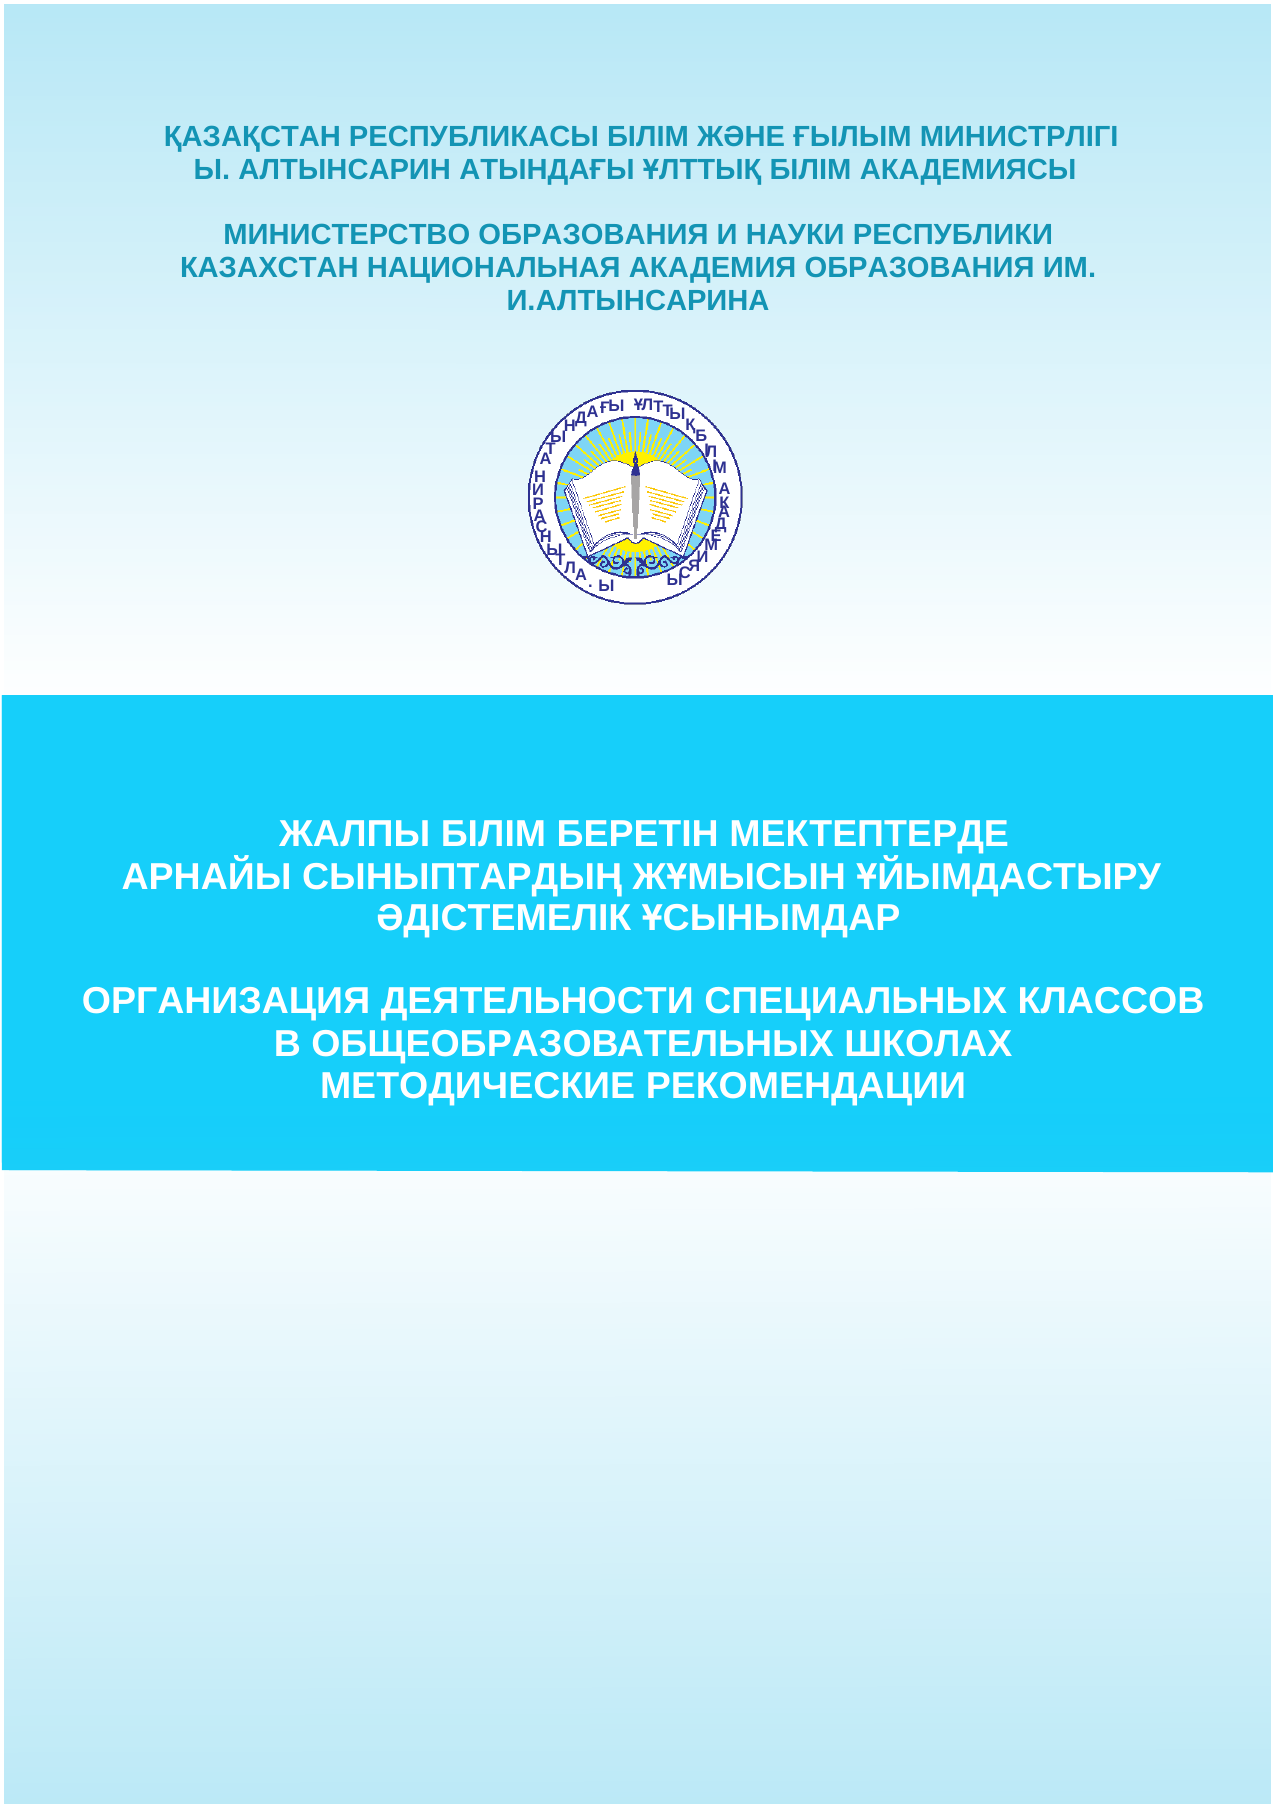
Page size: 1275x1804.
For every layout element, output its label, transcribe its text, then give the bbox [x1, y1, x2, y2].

text МИНИСТЕРСТВО ОБРАЗОВАНИЯ И НАУКИ РЕСПУБЛИКИ КАЗАХСТАН НАЦИОНАЛЬНАЯ АКАДЕМИЯ ОБРАЗОВАНИЯ ИМ. И.АЛТЫНСАРИНА [131, 218, 1144, 316]
picture [4, 4, 1271, 695]
text ЖАЛПЫ БІЛІМ БЕРЕТІН МЕКТЕПТЕРДЕ АРНАЙЫ СЫНЫПТАРДЫҢ ЖҰМЫСЫН ҰЙЫМДАСТЫРУ [121, 813, 1164, 897]
text ОРГАНИЗАЦИЯ ДЕЯТЕЛЬНОСТИ СПЕЦИАЛЬНЫХ КЛАССОВ В ОБЩЕОБРАЗОВАТЕЛЬНЫХ ШКОЛАХ МЕТОДИЧЕСКИЕ РЕКОМЕНДАЦИИ [79, 981, 1207, 1106]
text ƏДІСТЕМЕЛІК ҰСЫНЫМДАР [376, 897, 1198, 939]
picture [4, 1094, 1271, 1804]
text ҚАЗАҚСТАН РЕСПУБЛИКАСЫ БІЛІМ ЖƏНЕ ҒЫЛЫМ МИНИСТРЛІГІ Ы. АЛТЫНСАРИН АТЫНДАҒЫ ҰЛТТЫҚ БІЛІМ АКАДЕМИЯСЫ [164, 121, 1120, 186]
